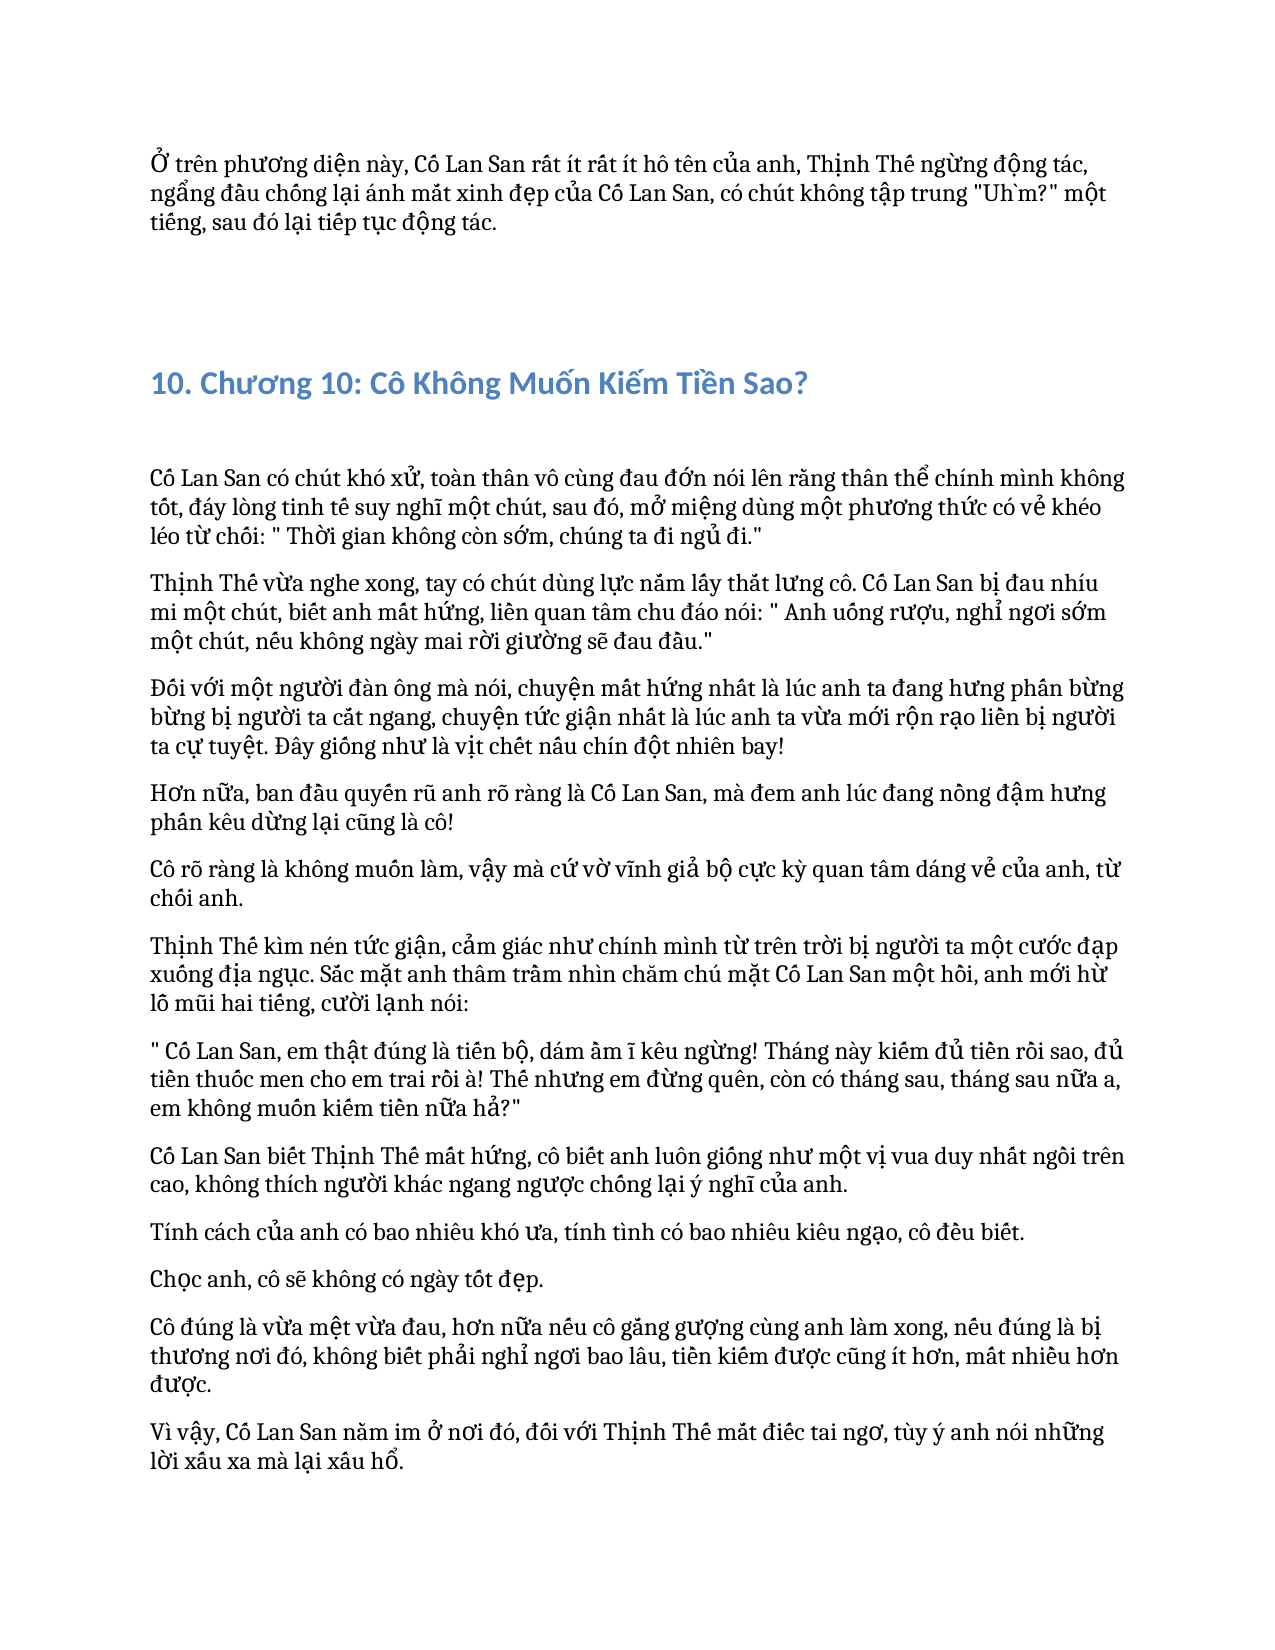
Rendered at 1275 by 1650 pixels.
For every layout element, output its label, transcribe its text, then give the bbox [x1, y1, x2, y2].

text Cô đúng là vừa mệt vừa đau, hơn nữa nếu cô gắng gượng cùng anh làm xong, nếu đúng là bị thương nơi đó, không biết phải nghỉ ngơi bao lâu, tiền kiếm được cũng ít hơn, mất nhiều hơn được. [150, 1313, 1125, 1399]
text Cố Lan San có chút khó xử, toàn thân vô cùng đau đớn nói lên rằng thân thể chính mình không tốt, đáy lòng tinh tế suy nghĩ một chút, sau đó, mở miệng dùng một phương thức có vẻ khéo léo từ chối: " Thời gian không còn sớm, chúng ta đi ngủ đi." [150, 407, 1125, 550]
text Cố Lan San biết Thịnh Thế mất hứng, cô biết anh luôn giống như một vị vua duy nhất ngồi trên cao, không thích người khác ngang ngược chống lại ý nghĩ của anh. [150, 1142, 1125, 1199]
text Cô rõ ràng là không muốn làm, vậy mà cứ vờ vĩnh giả bộ cực kỳ quan tâm dáng vẻ của anh, từ chối anh. [150, 855, 1125, 913]
text Thịnh Thế kìm nén tức giận, cảm giác như chính mình từ trên trời bị người ta một cước đạp xuống địa ngục. Sắc mặt anh thâm trầm nhìn chăm chú mặt Cố Lan San một hồi, anh mới hừ lỗ mũi hai tiếng, cười lạnh nói: [150, 932, 1125, 1018]
text Ở trên phương diện này, Cố Lan San rất ít rất ít hô tên của anh, Thịnh Thế ngừng động tác, ngẩng đầu chống lại ánh mắt xinh đẹp của Cố Lan San, có chút không tập trung "Uh`m?" một tiếng, sau đó lại tiếp tục động tác. [150, 150, 1125, 236]
text Hơn nữa, ban đầu quyến rũ anh rõ ràng là Cố Lan San, mà đem anh lúc đang nồng đậm hưng phấn kêu dừng lại cũng là cô! [150, 779, 1125, 837]
subtitle 10. Chương 10: Cô Không Muốn Kiếm Tiền Sao? [150, 362, 1125, 403]
text " Cố Lan San, em thật đúng là tiến bộ, dám ầm ĩ kêu ngừng! Tháng này kiếm đủ tiền rồi sao, đủ tiền thuốc men cho em trai rồi à! Thế nhưng em đừng quên, còn có tháng sau, tháng sau nữa a, em không muốn kiếm tiền nữa hả?" [150, 1037, 1125, 1123]
text Chọc anh, cô sẽ không có ngày tốt đẹp. [150, 1265, 1125, 1294]
text Thịnh Thế vừa nghe xong, tay có chút dùng lực nắm lấy thắt lưng cô. Cố Lan San bị đau nhíu mi một chút, biết anh mất hứng, liền quan tâm chu đáo nói: " Anh uống rượu, nghỉ ngơi sớm một chút, nếu không ngày mai rời giường sẽ đau đầu." [150, 569, 1125, 655]
text Vì vậy, Cố Lan San nằm im ở nơi đó, đối với Thịnh Thế mắt điếc tai ngơ, tùy ý anh nói những lời xấu xa mà lại xấu hổ. [150, 1418, 1125, 1475]
text Tính cách của anh có bao nhiêu khó ưa, tính tình có bao nhiêu kiêu ngạo, cô đều biết. [150, 1218, 1125, 1247]
text Đối với một người đàn ông mà nói, chuyện mất hứng nhất là lúc anh ta đang hưng phấn bừng bừng bị người ta cắt ngang, chuyện tức giận nhất là lúc anh ta vừa mới rộn rạo liền bị người ta cự tuyệt. Đây giống như là vịt chết nấu chín đột nhiên bay! [150, 674, 1125, 760]
